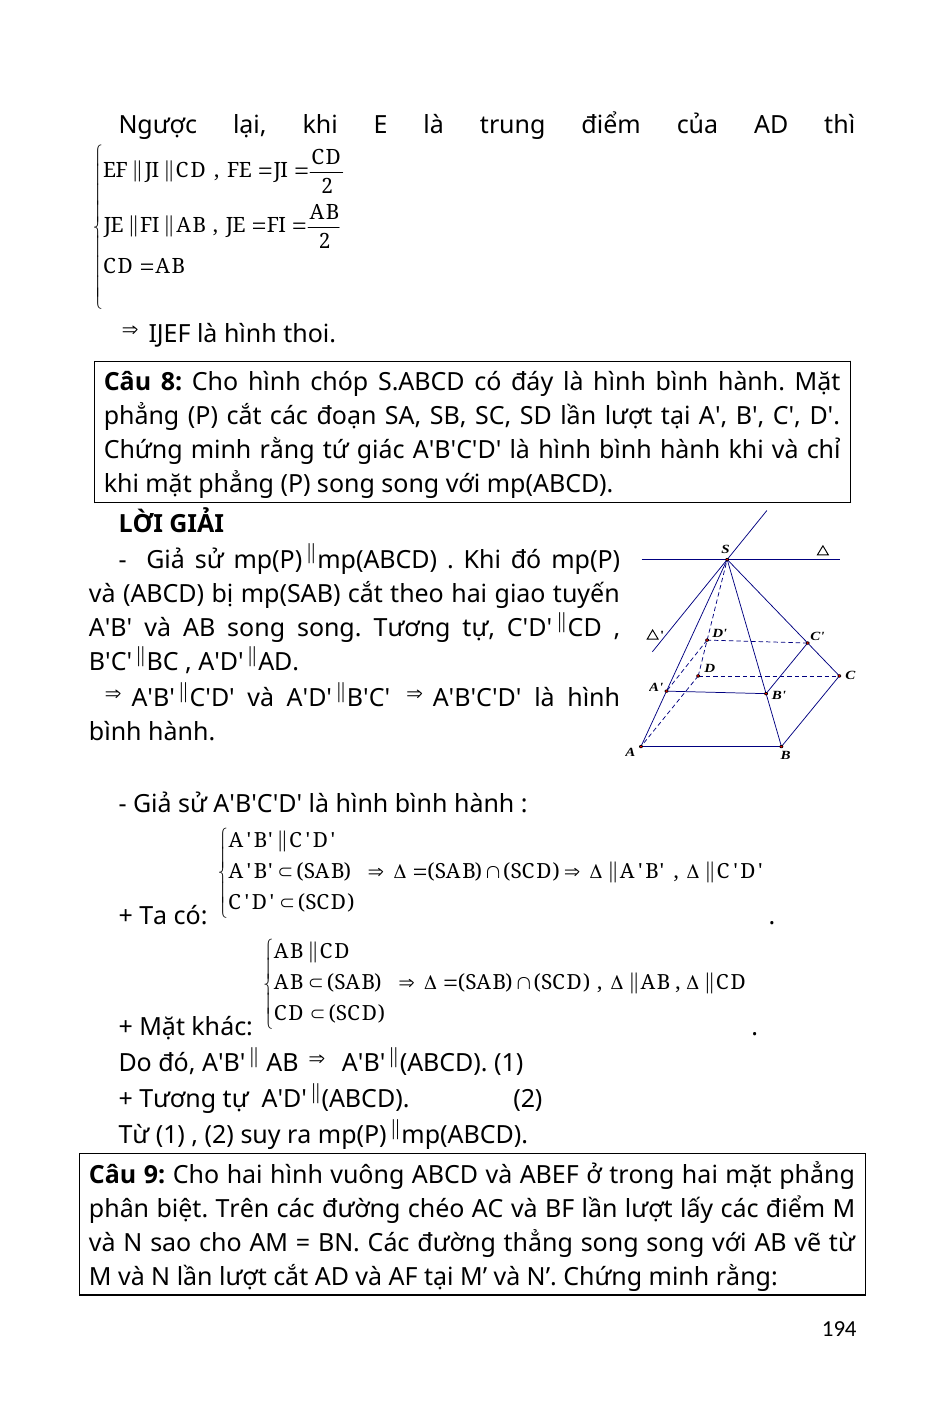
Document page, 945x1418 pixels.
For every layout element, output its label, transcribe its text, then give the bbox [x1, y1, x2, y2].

text Câu 8: Cho hình chóp S.ABCD có đáy là hình bình hành. Mặt phẳng (P) cắt các đoạn SA, SB, SC, SD lần lượt tại A', B', C', D'. Chứng minh rằng tứ giác A'B'C'D' là hình bình hành khi và chỉ khi mặt phẳng (P) song song với mp(ABCD). [95, 362, 850, 502]
text - Giả sử A'B'C'D' là hình bình hành : [89, 786, 856, 820]
text - Giả sử mp(P)mp(ABCD) . Khi đó mp(P) và (ABCD) bị mp(SAB) cắt theo hai giao tuyến A'B' và AB song song. Tương tự, C'D'CD , B'C'BC , A'D'AD. [89, 541, 620, 678]
text + Mặt khác: . [89, 933, 856, 1043]
text Do đó, A'B' AB A'B'(ABCD). (1) [89, 1045, 856, 1079]
text Câu 9: Cho hai hình vuông ABCD và ABEF ở trong hai mặt phẳng phân biệt. Trên các đường chéo AC và BF lần lượt lấy các điểm M và N sao cho AM = BN. Các đường thẳng song song với AB vẽ từ M và N lần lượt cắt AD và AF tại M’ và N’. Chứng minh rằng: [80, 1154, 865, 1294]
text IJEF là hình thoi. [89, 316, 856, 358]
text Từ (1) , (2) suy ra mp(P)mp(ABCD). [89, 1117, 856, 1151]
text A'B'C'D' và A'D'B'C' A'B'C'D' là hình bình hành. [89, 680, 620, 748]
text + Ta có: . [89, 822, 856, 931]
text LỜI GIẢI [89, 505, 856, 539]
text Ngược lại, khi E là trung điểm của AD thì [89, 106, 856, 314]
text + Tương tự A'D'(ABCD). (2) [89, 1081, 856, 1115]
